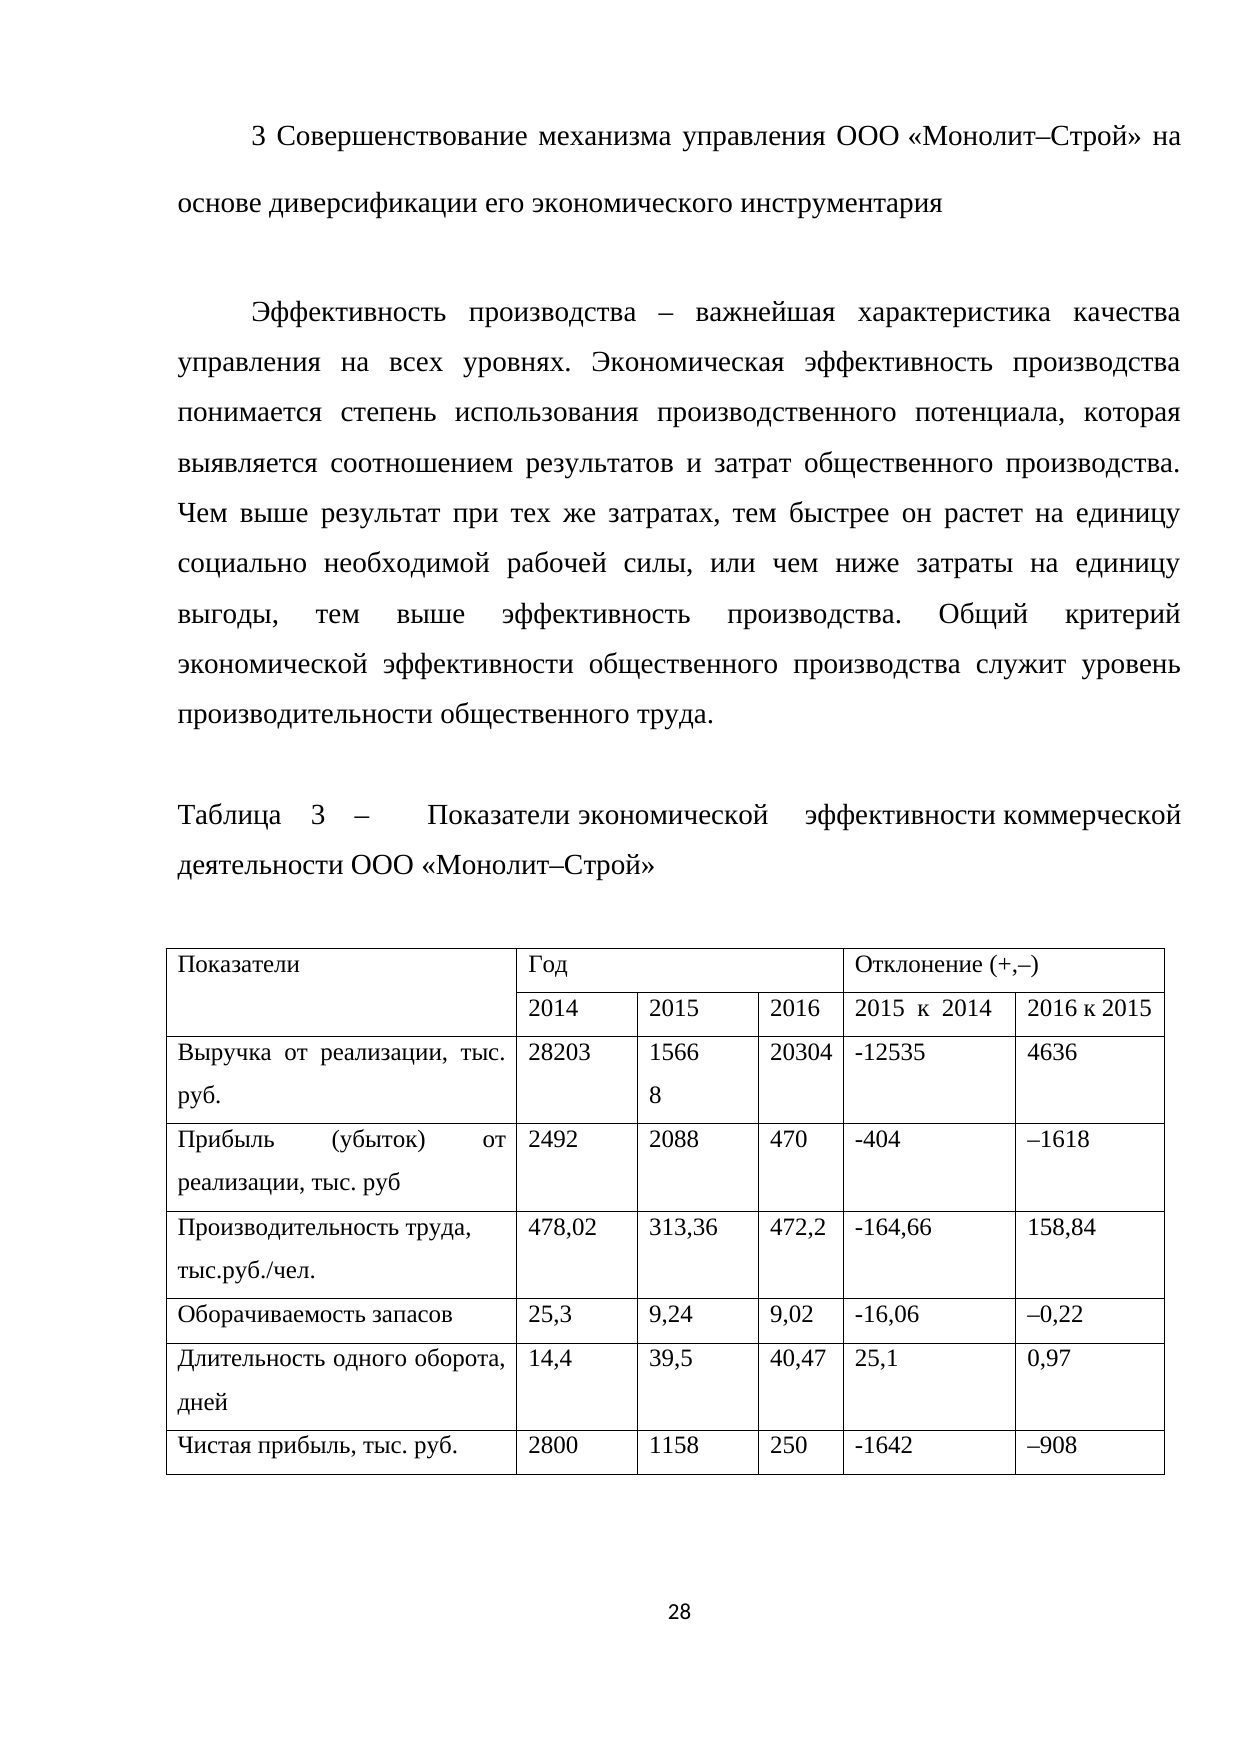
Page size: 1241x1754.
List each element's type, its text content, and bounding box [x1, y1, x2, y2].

table_cell -12535 [844, 1037, 1015, 1123]
table_cell 39,5 [638, 1344, 758, 1429]
table_cell Длительность одного оборота, дней [167, 1344, 516, 1429]
table_cell -1642 [844, 1431, 1015, 1474]
table_cell 2015 к 2014 [844, 993, 1015, 1036]
table_cell 2088 [638, 1124, 758, 1211]
text Эффективность производства – важнейшая характеристика качества управления на всех уровнях. Экономическая эффективность производства понимается степень использования производственного потенциала, которая выявляется соотношением результатов и затрат общественного производства. Чем выше результат при тех же затратах, тем быстрее он растет на единицу социально необходимой рабочей силы, или чем ниже затраты на единицу выгоды, тем выше эффективность производства. Общий критерий экономической эффективности общественного производства служит уровень производительности общественного труда. [177, 294, 1181, 730]
text 3 Совершенствование механизма управления ООО «Монолит–Строй» на основе диверсификации его экономического инструментария [177, 118, 1181, 219]
table_cell 2014 [517, 993, 637, 1036]
table_cell 2016 [759, 993, 843, 1036]
table_cell 250 [759, 1431, 843, 1474]
table_cell Производительность труда, тыс.руб./чел. [167, 1212, 516, 1298]
table_header Год [517, 949, 843, 992]
table_cell -404 [844, 1124, 1015, 1211]
table_cell Прибыль (убыток) от реализации, тыс. руб [167, 1124, 516, 1211]
table_cell 25,3 [517, 1299, 637, 1342]
table_cell 470 [759, 1124, 843, 1211]
table_cell 40,47 [759, 1344, 843, 1429]
table_cell 1158 [638, 1431, 758, 1474]
table_cell Оборачиваемость запасов [167, 1299, 516, 1342]
table_cell 9,24 [638, 1299, 758, 1342]
table_cell 2015 [638, 993, 758, 1036]
table_cell –908 [1016, 1431, 1164, 1474]
table_cell 2016 к 2015 [1016, 993, 1164, 1036]
table_cell –0,22 [1016, 1299, 1164, 1342]
table_cell 158,84 [1016, 1212, 1164, 1298]
table_cell 28203 [517, 1037, 637, 1123]
table_cell [638, 1037, 758, 1123]
table_cell [759, 1037, 843, 1123]
table_cell 313,36 [638, 1212, 758, 1298]
table_cell -164,66 [844, 1212, 1015, 1298]
table_cell 9,02 [759, 1299, 843, 1342]
table_cell -16,06 [844, 1299, 1015, 1342]
text Таблица 3 – Показатели экономической эффективности коммерческой деятельности ООО «Монолит–Строй» [177, 831, 1181, 881]
table_cell 2492 [517, 1124, 637, 1211]
table_cell 472,2 [759, 1212, 843, 1298]
table_cell 478,02 [517, 1212, 637, 1298]
table_cell 14,4 [517, 1344, 637, 1429]
table_header Отклонение (+,–) [844, 949, 1164, 992]
table_header Показатели [167, 949, 516, 1036]
table_cell 0,97 [1016, 1344, 1164, 1429]
table_cell 4636 [1016, 1037, 1164, 1123]
table_cell Выручка от реализации, тыс. руб. [167, 1037, 516, 1123]
table_cell –1618 [1016, 1124, 1164, 1211]
table_cell Чистая прибыль, тыс. руб. [167, 1431, 516, 1474]
table_cell 2800 [517, 1431, 637, 1474]
table_cell 25,1 [844, 1344, 1015, 1429]
